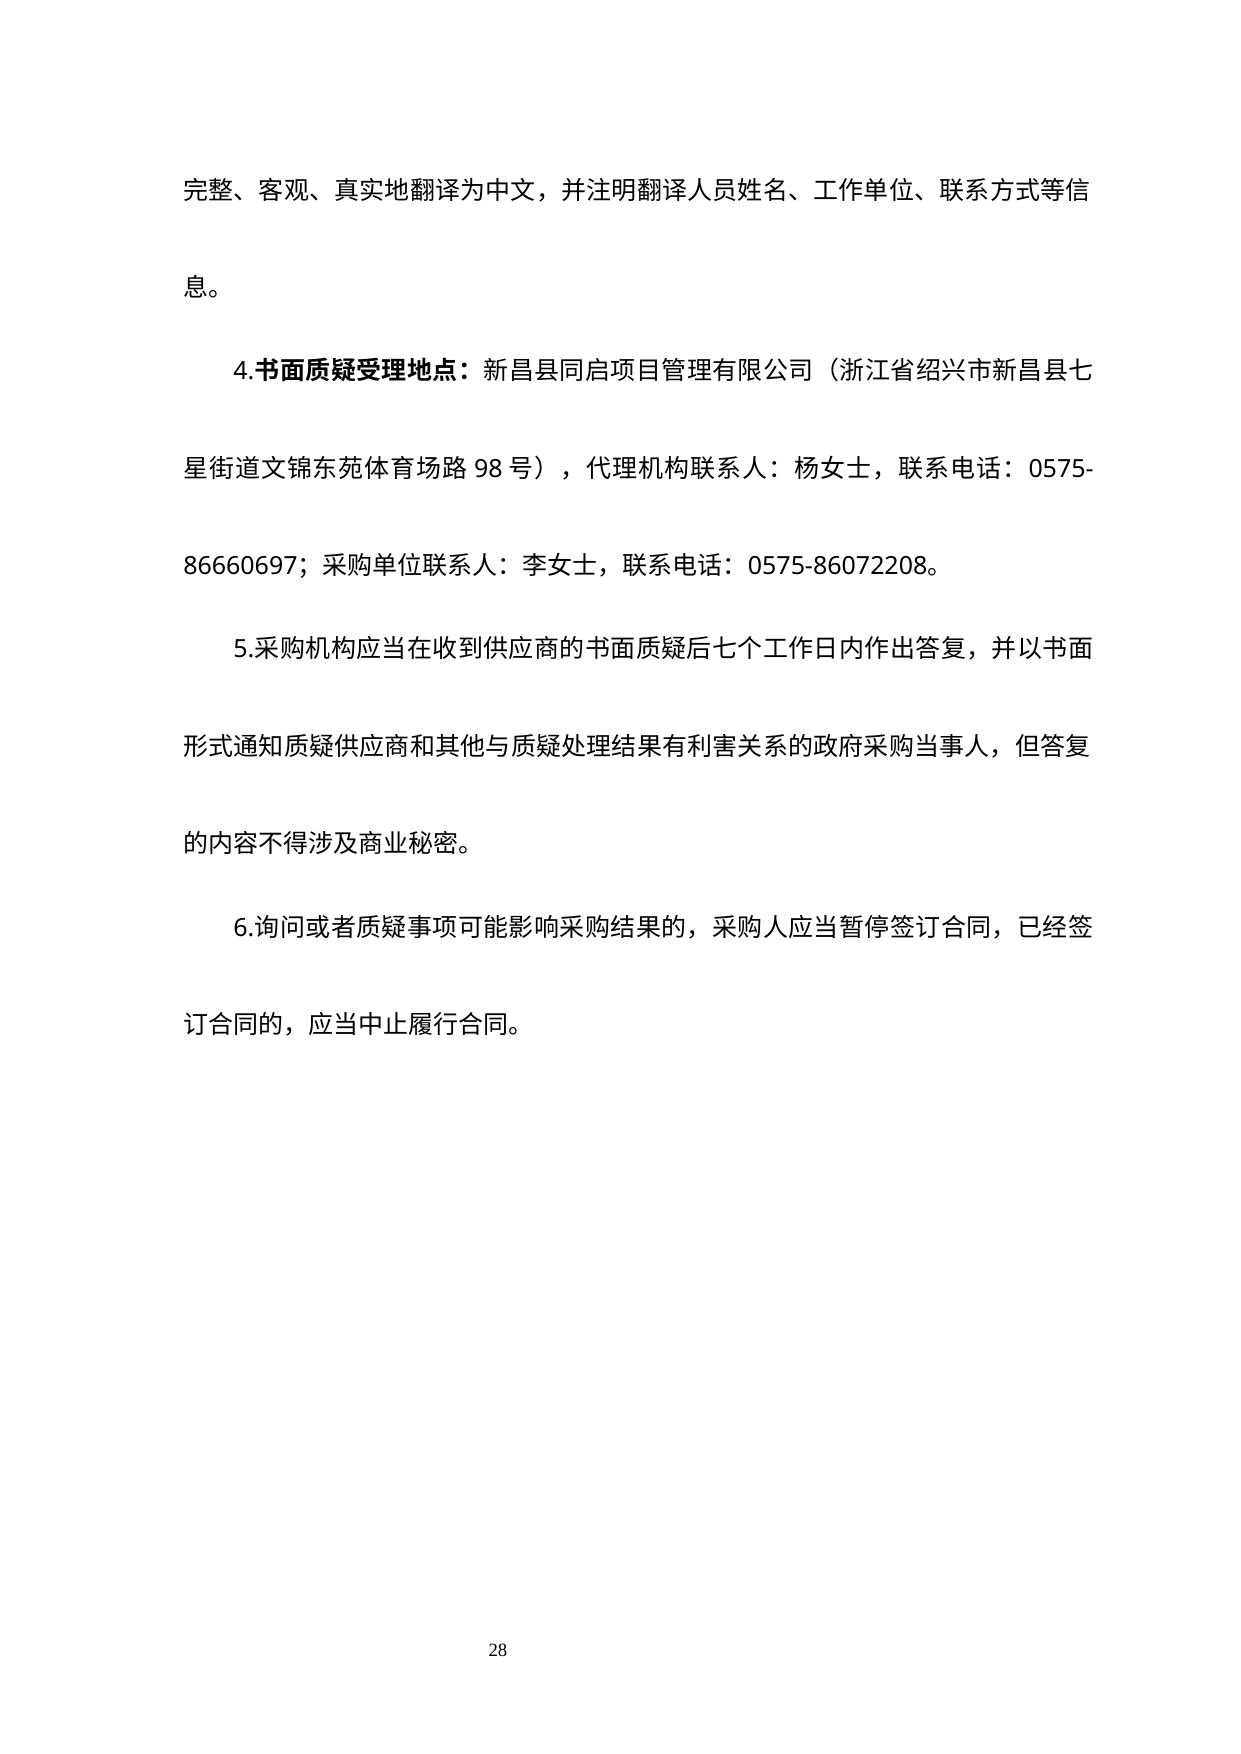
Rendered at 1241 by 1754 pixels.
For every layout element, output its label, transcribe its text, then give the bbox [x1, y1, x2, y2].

text 5.采购机构应当在收到供应商的书面质疑后七个工作日内作出答复，并以书面形式通知质疑供应商和其他与质疑处理结果有利害关系的政府采购当事人，但答复的内容不得涉及商业秘密。 [183, 614, 1094, 874]
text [183, 156, 1094, 318]
text 4.书面质疑受理地点：新昌县同启项目管理有限公司（浙江省绍兴市新昌县七星街道文锦东苑体育场路98号），代理机构联系人：杨女士，联系电话：0575-86660697；采购单位联系人：李女士，联系电话：0575-86072208。 [183, 336, 1094, 596]
text 6.询问或者质疑事项可能影响采购结果的，采购人应当暂停签订合同，已经签订合同的，应当中止履行合同。 [183, 893, 1094, 1055]
